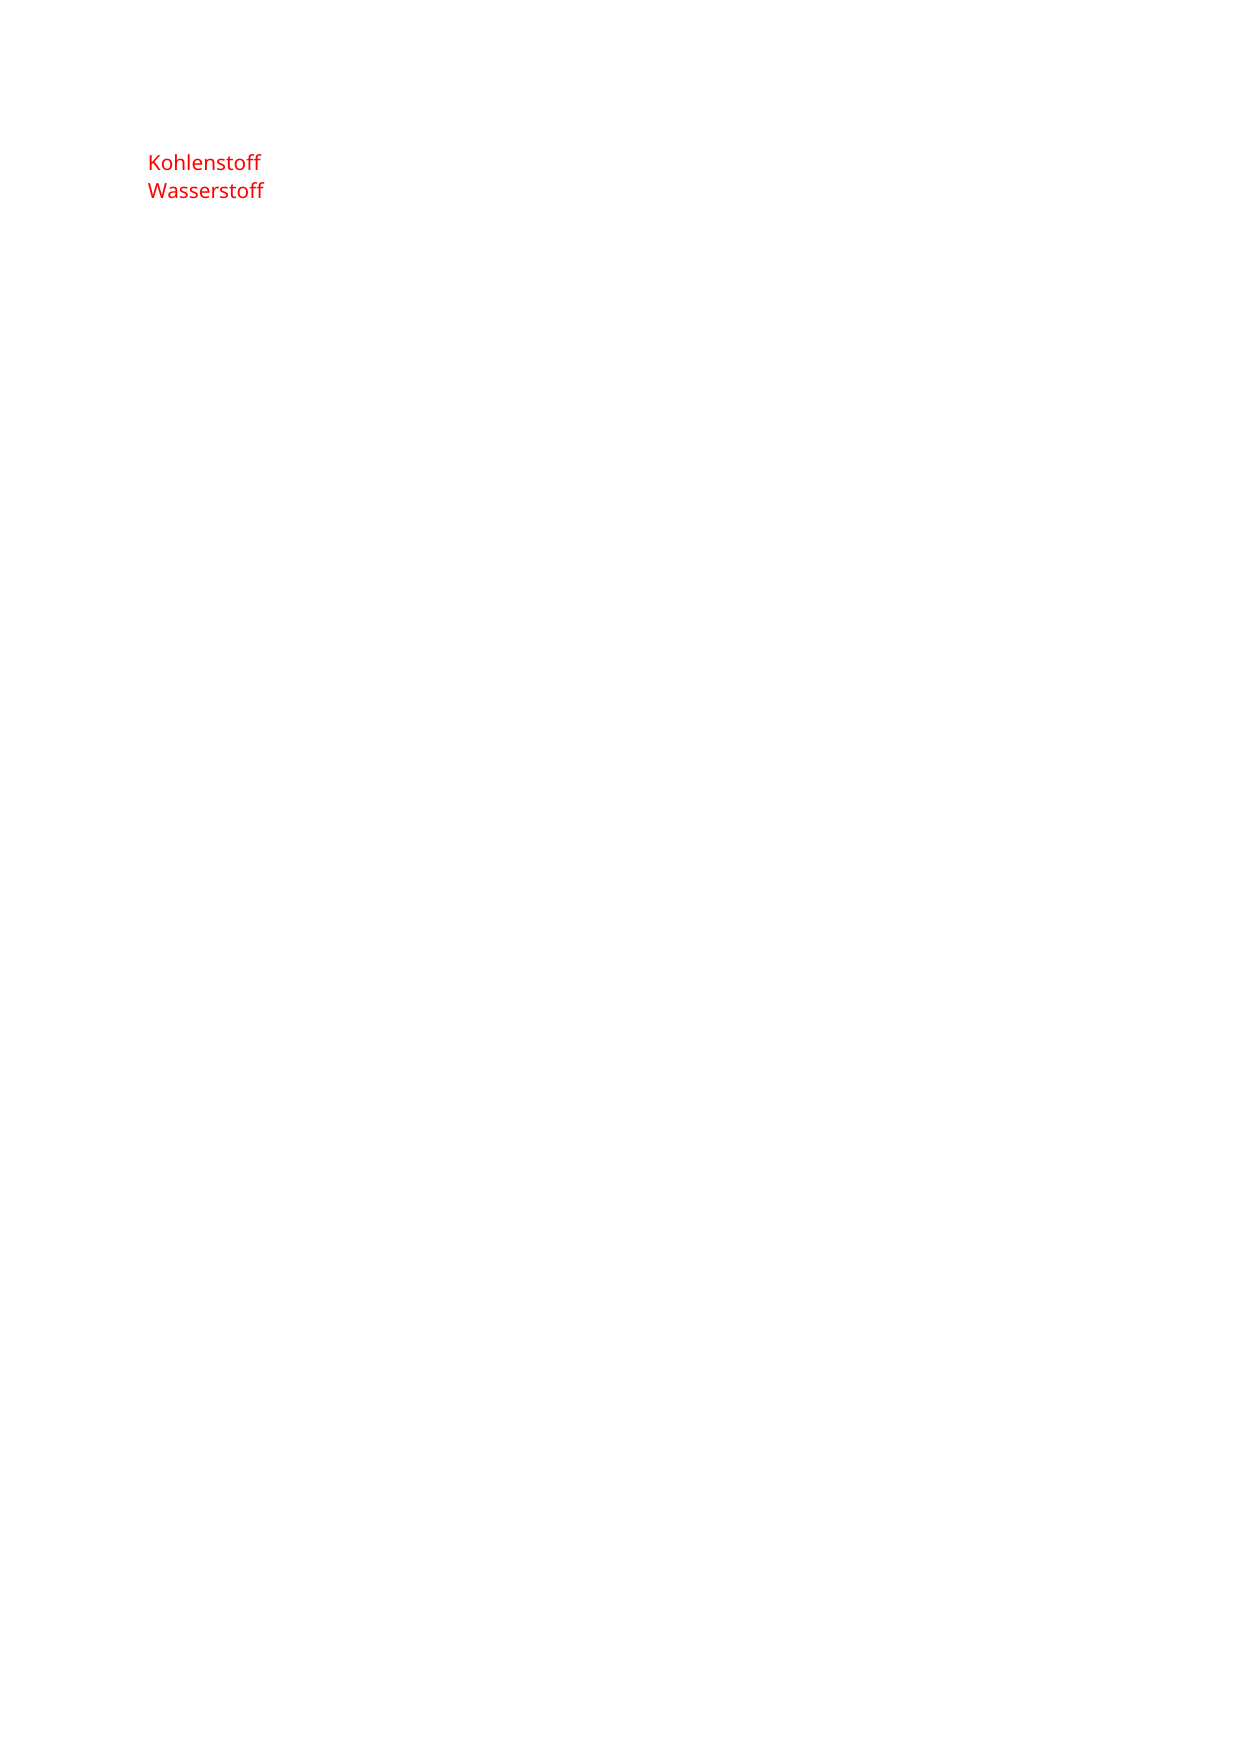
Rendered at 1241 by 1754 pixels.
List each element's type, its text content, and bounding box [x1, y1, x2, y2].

list Kohlenstoff [118, 148, 886, 176]
list Wasserstoff [118, 176, 886, 204]
